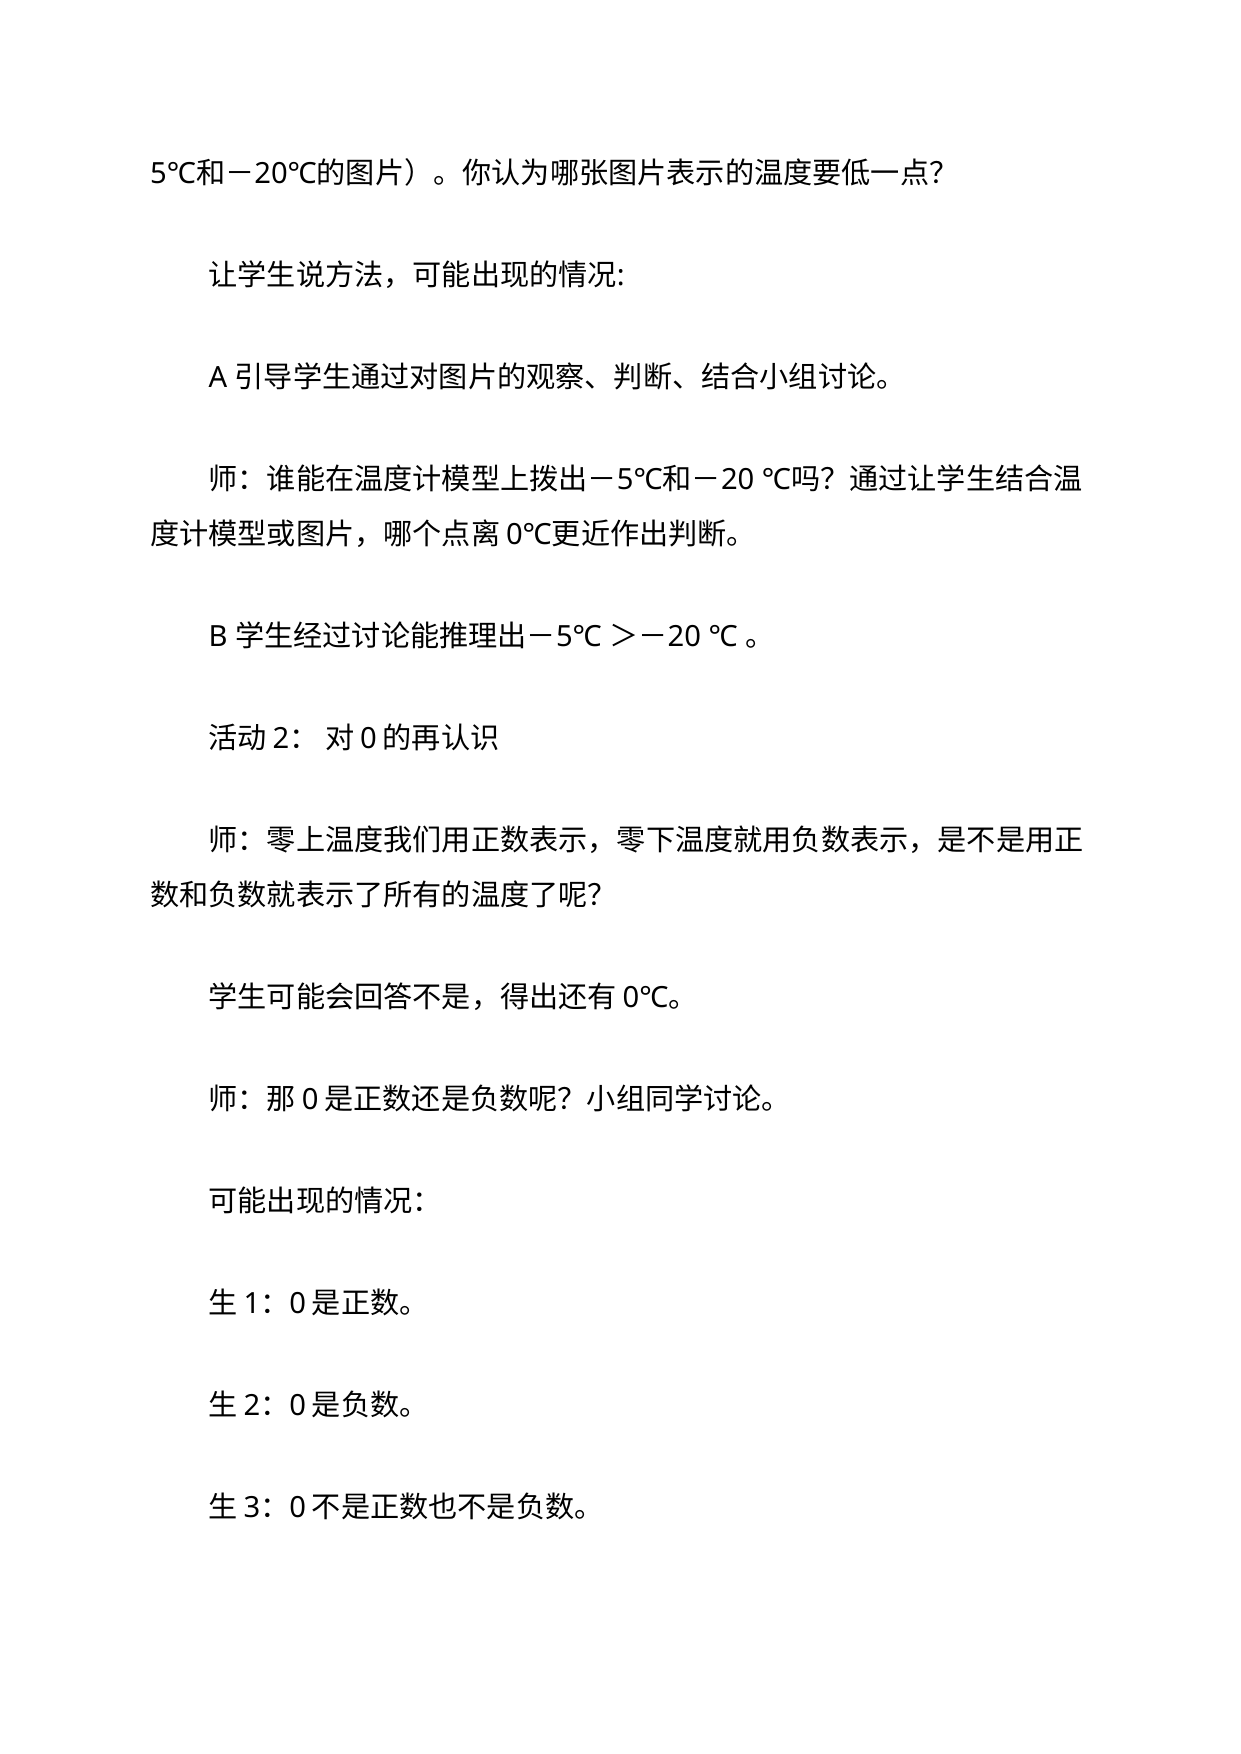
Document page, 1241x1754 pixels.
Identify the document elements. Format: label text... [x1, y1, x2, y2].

text A 引导学生通过对图片的观察、判断、结合小组讨论。 [150, 354, 1090, 396]
text 生1：0是正数。 [150, 1279, 1090, 1322]
text 生2：0是负数。 [150, 1381, 1090, 1424]
text 师：零上温度我们用正数表示，零下温度就用负数表示，是不是用正数和负数就表示了所有的温度了呢？ [150, 817, 1090, 914]
text 生3：0不是正数也不是负数。 [150, 1483, 1090, 1526]
text 师：谁能在温度计模型上拨出－5℃和－20 ℃吗？通过让学生结合温度计模型或图片，哪个点离0℃更近作出判断。 [150, 456, 1090, 553]
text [150, 150, 1090, 192]
text 活动2： 对0的再认识 [150, 715, 1090, 757]
text 学生可能会回答不是，得出还有0℃。 [150, 973, 1090, 1016]
text 可能出现的情况： [150, 1177, 1090, 1220]
text 师：那0是正数还是负数呢？小组同学讨论。 [150, 1076, 1090, 1118]
text B 学生经过讨论能推理出－5℃ ＞－20 ℃ 。 [150, 613, 1090, 655]
text 让学生说方法，可能出现的情况: [150, 252, 1090, 294]
